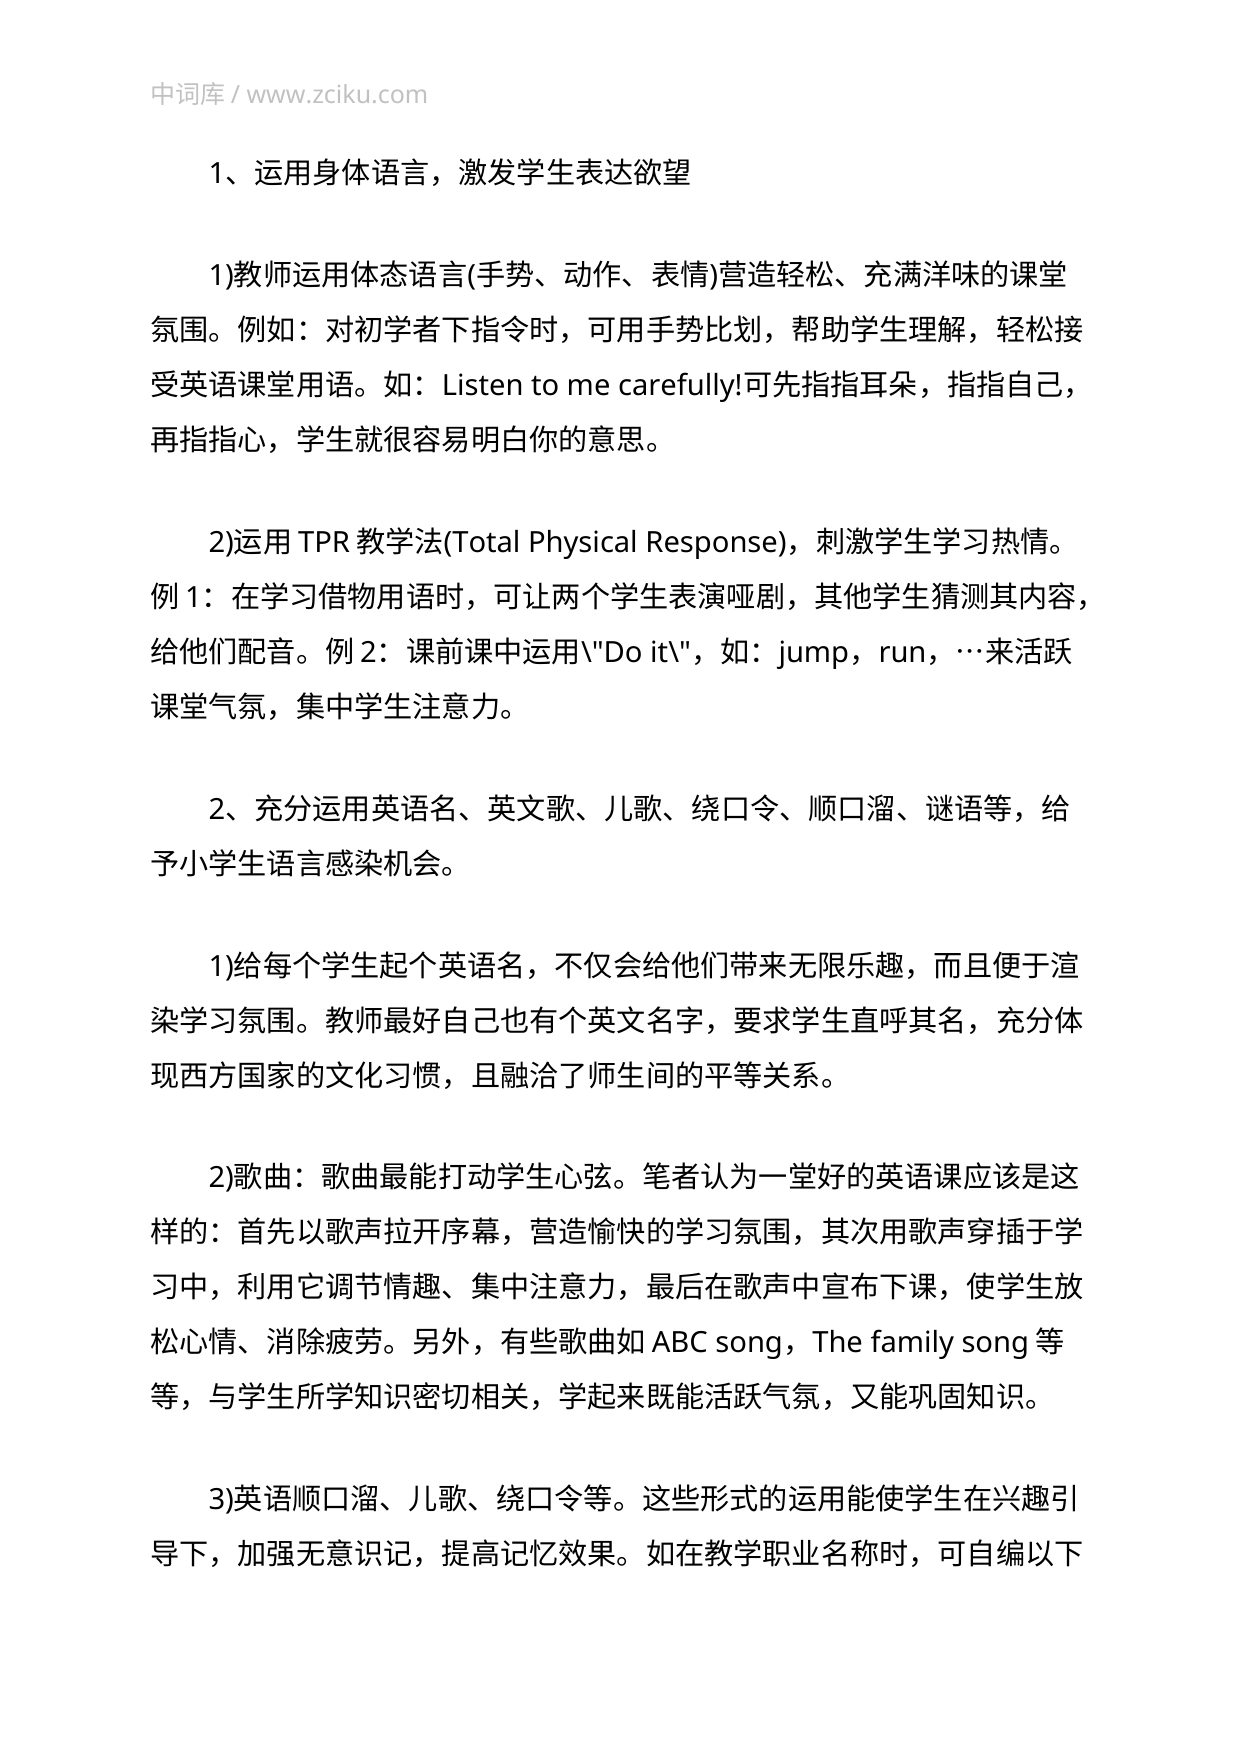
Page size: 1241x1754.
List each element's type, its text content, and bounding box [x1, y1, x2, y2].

text 1)给每个学生起个英语名，不仅会给他们带来无限乐趣，而且便于渲染学习氛围。教师最好自己也有个英文名字，要求学生直呼其名，充分体现西方国家的文化习惯，且融洽了师生间的平等关系。 [150, 942, 1090, 1094]
text 2)运用TPR教学法(Total Physical Response)，刺激学生学习热情。例1：在学习借物用语时，可让两个学生表演哑剧，其他学生猜测其内容，给他们配音。例2：课前课中运用\"Do it\"，如：jump，run，…来活跃课堂气氛，集中学生注意力。 [150, 519, 1090, 726]
text 2、充分运用英语名、英文歌、儿歌、绕口令、顺口溜、谜语等，给予小学生语言感染机会。 [150, 785, 1090, 883]
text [150, 1475, 1090, 1573]
text 2)歌曲：歌曲最能打动学生心弦。笔者认为一堂好的英语课应该是这样的：首先以歌声拉开序幕，营造愉快的学习氛围，其次用歌声穿插于学习中，利用它调节情趣、集中注意力，最后在歌声中宣布下课，使学生放松心情、消除疲劳。另外，有些歌曲如ABC song，The family song等等，与学生所学知识密切相关，学起来既能活跃气氛，又能巩固知识。 [150, 1154, 1090, 1416]
text 1)教师运用体态语言(手势、动作、表情)营造轻松、充满洋味的课堂氛围。例如：对初学者下指令时，可用手势比划，帮助学生理解，轻松接受英语课堂用语。如：Listen to me carefully!可先指指耳朵，指指自己，再指指心，学生就很容易明白你的意思。 [150, 252, 1090, 459]
text 1、运用身体语言，激发学生表达欲望 [150, 150, 1090, 192]
